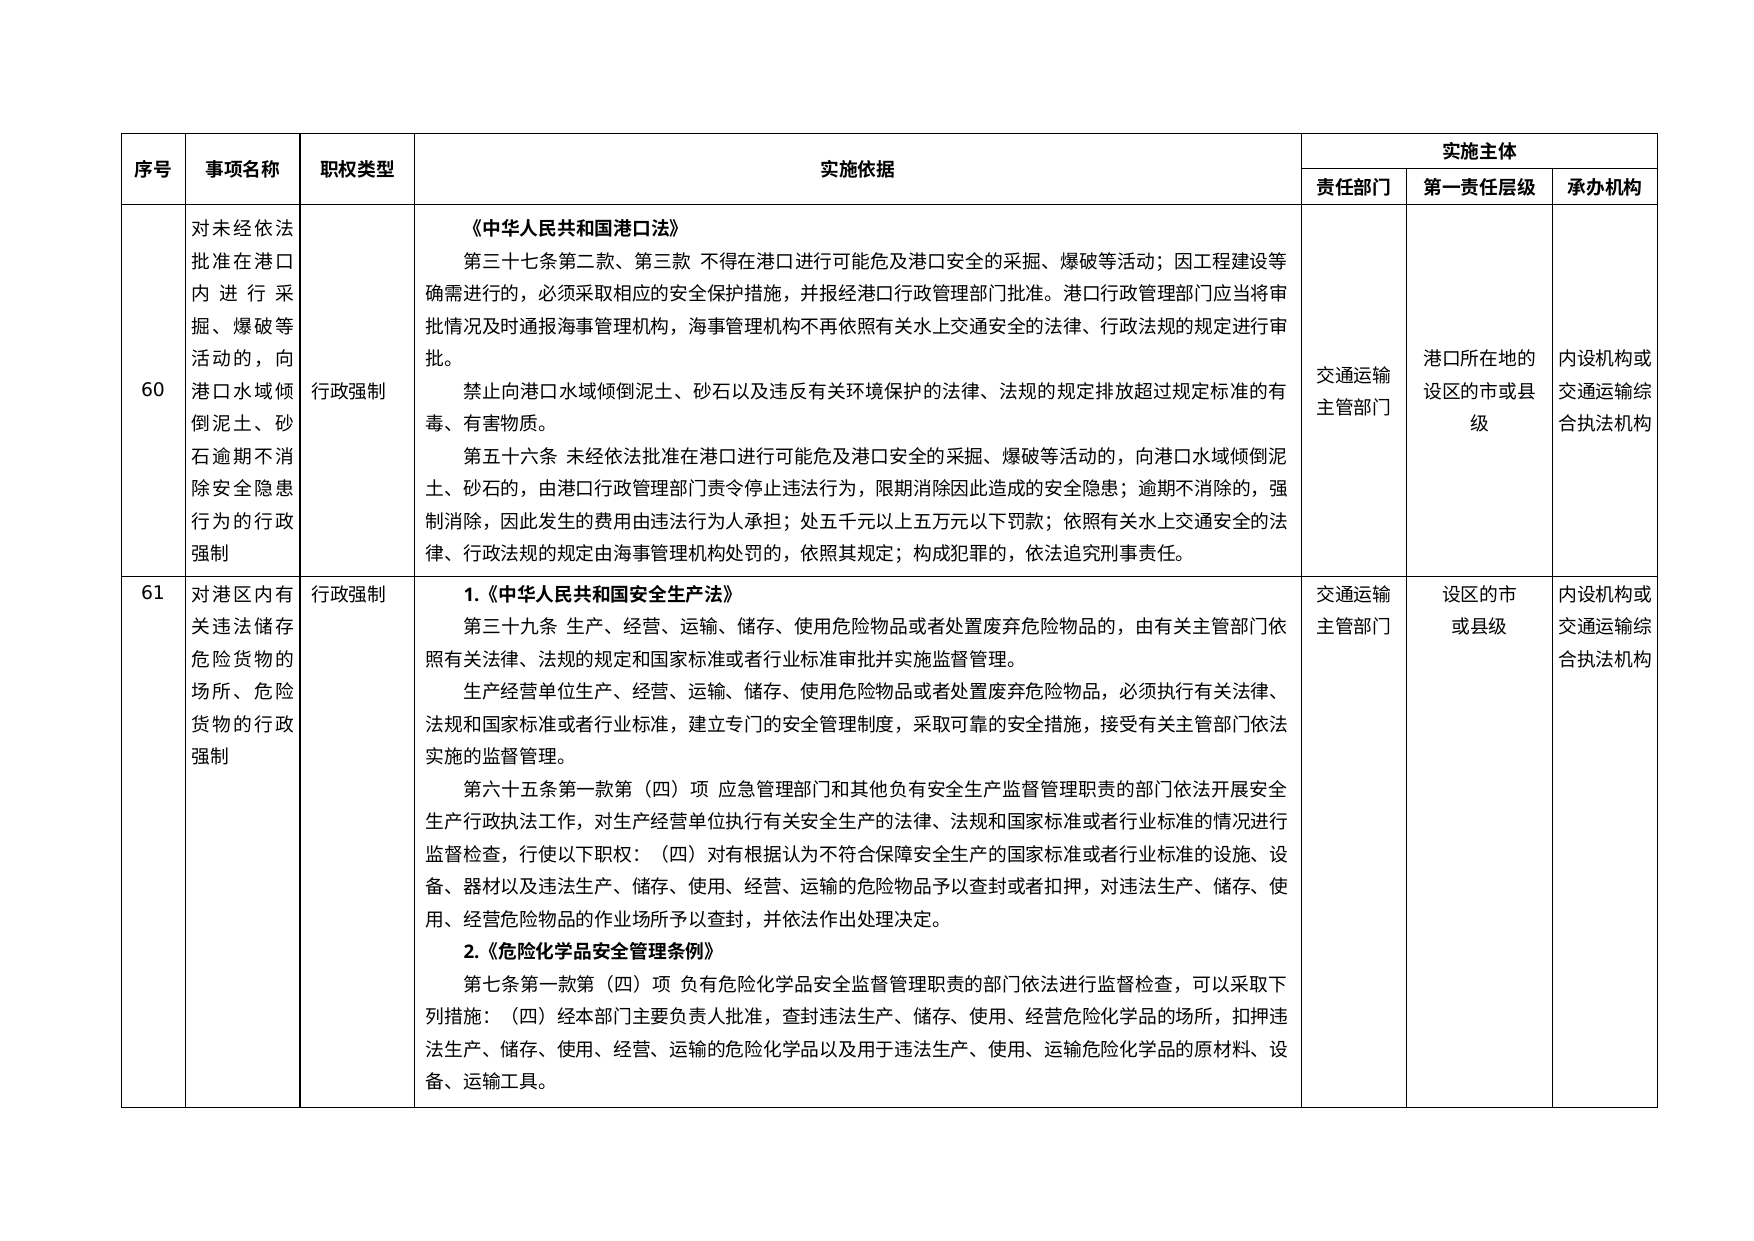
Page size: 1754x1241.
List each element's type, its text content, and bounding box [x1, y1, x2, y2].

table_cell 港口所在地的 设区的市或县级 [1407, 205, 1552, 576]
table_cell 《中华人民共和国港口法》 第三十七条第二款、第三款 不得在港口进行可能危及港口安全的采掘、爆破等活动；因工程建设等确需进行的，必须采取相应的安全保护措施，并报经港口行政管理部门批准。港口行政管理部门应当将审批情况及时通报海事管理机构，海事管理机构不再依照有关水上交通安全的法律、行政法规的规定进行审批。 禁止向港口水域倾倒泥土、砂石以及违反有关环境保护的法律、法规的规定排放超过规定标准的有毒、有害物质。 第五十六条 未经依法批准在港口进行可能危及港口安全的采掘、爆破等活动的，向港口水域倾倒泥土、砂石的，由港口行政管理部门责令停止违法行为，限期消除因此造成的安全隐患；逾期不消除的，强制消除，因此发生的费用由违法行为人承担；处五千元以上五万元以下罚款；依照有关水上交通安全的法律、行政法规的规定由海事管理机构处罚的，依照其规定；构成犯罪的，依法追究刑事责任。 [415, 205, 1301, 576]
table_cell 对港区内有关违法储存危险货物的场所、危险货物的行政强制 [186, 577, 299, 1107]
table_cell 第一责任层级 [1407, 169, 1552, 203]
table_cell 内设机构或交通运输综合执法机构 [1553, 577, 1657, 1107]
table_header 序号 [122, 134, 185, 203]
table_cell 责任部门 [1302, 169, 1406, 203]
table_cell 对未经依法批准在港口内进行采掘、爆破等活动的，向港口水域倾倒泥土、砂石逾期不消除安全隐患行为的行政强制 [186, 205, 299, 576]
table_cell 行政强制 [301, 577, 414, 1107]
table_cell 内设机构或交通运输综合执法机构 [1553, 205, 1657, 576]
table_cell 交通运输主管部门 [1302, 205, 1406, 576]
table_header 实施主体 [1302, 134, 1657, 168]
table_cell 交通运输主管部门 [1302, 577, 1406, 1107]
table_header 实施依据 [415, 134, 1301, 203]
table_cell 设区的市 或县级 [1407, 577, 1552, 1107]
table_cell 61 [122, 577, 185, 1107]
table_cell 承办机构 [1553, 169, 1657, 203]
table_cell 60 [122, 205, 185, 576]
table_header 职权类型 [301, 134, 414, 203]
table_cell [415, 577, 1301, 1107]
table_header 事项名称 [186, 134, 299, 203]
table_cell 行政强制 [301, 205, 414, 576]
